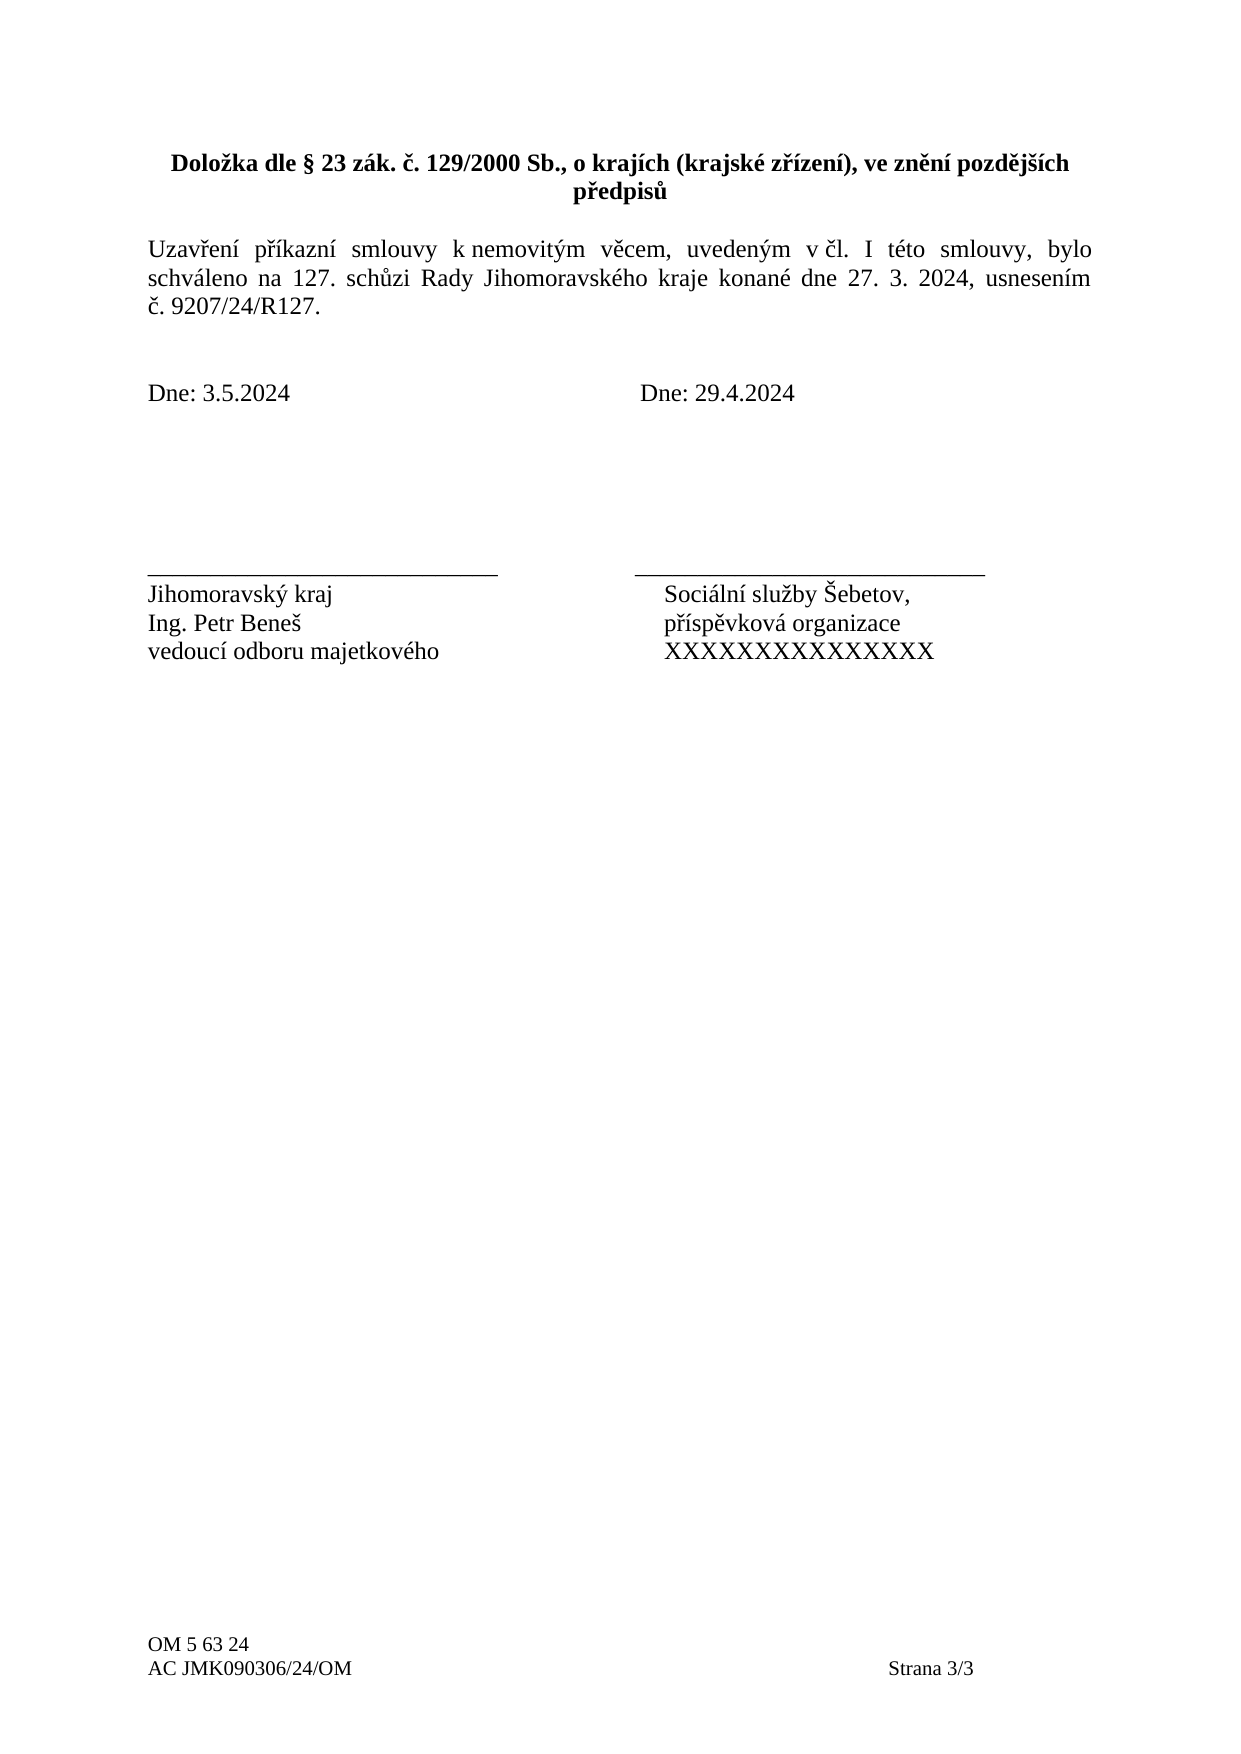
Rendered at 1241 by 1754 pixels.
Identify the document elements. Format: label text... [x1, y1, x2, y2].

text Doložka dle § 23 zák. č. 129/2000 Sb., o krajích (krajské zřízení), ve znění pozdějších předpisů [148, 148, 1092, 205]
text ____________________________ ____________________________ [148, 550, 1092, 579]
subtitle Jihomoravský kraj Sociální služby Šebetov, [148, 579, 1092, 608]
text Uzavření příkazní smlouvy k nemovitým věcem, uvedeným v čl. I této smlouvy, bylo schváleno na 127. schůzi Rady Jihomoravského kraje konané dne 27. 3. 2024, usnesením č. 9207/24/R127. [148, 234, 1092, 320]
text Dne: 3.5.2024 Dne: 29.4.2024 [148, 378, 1092, 406]
text vedoucí odboru majetkového XXXXXXXXXXXXXXX [148, 636, 1092, 665]
text Ing. Petr Beneš příspěvková organizace [148, 608, 1092, 636]
